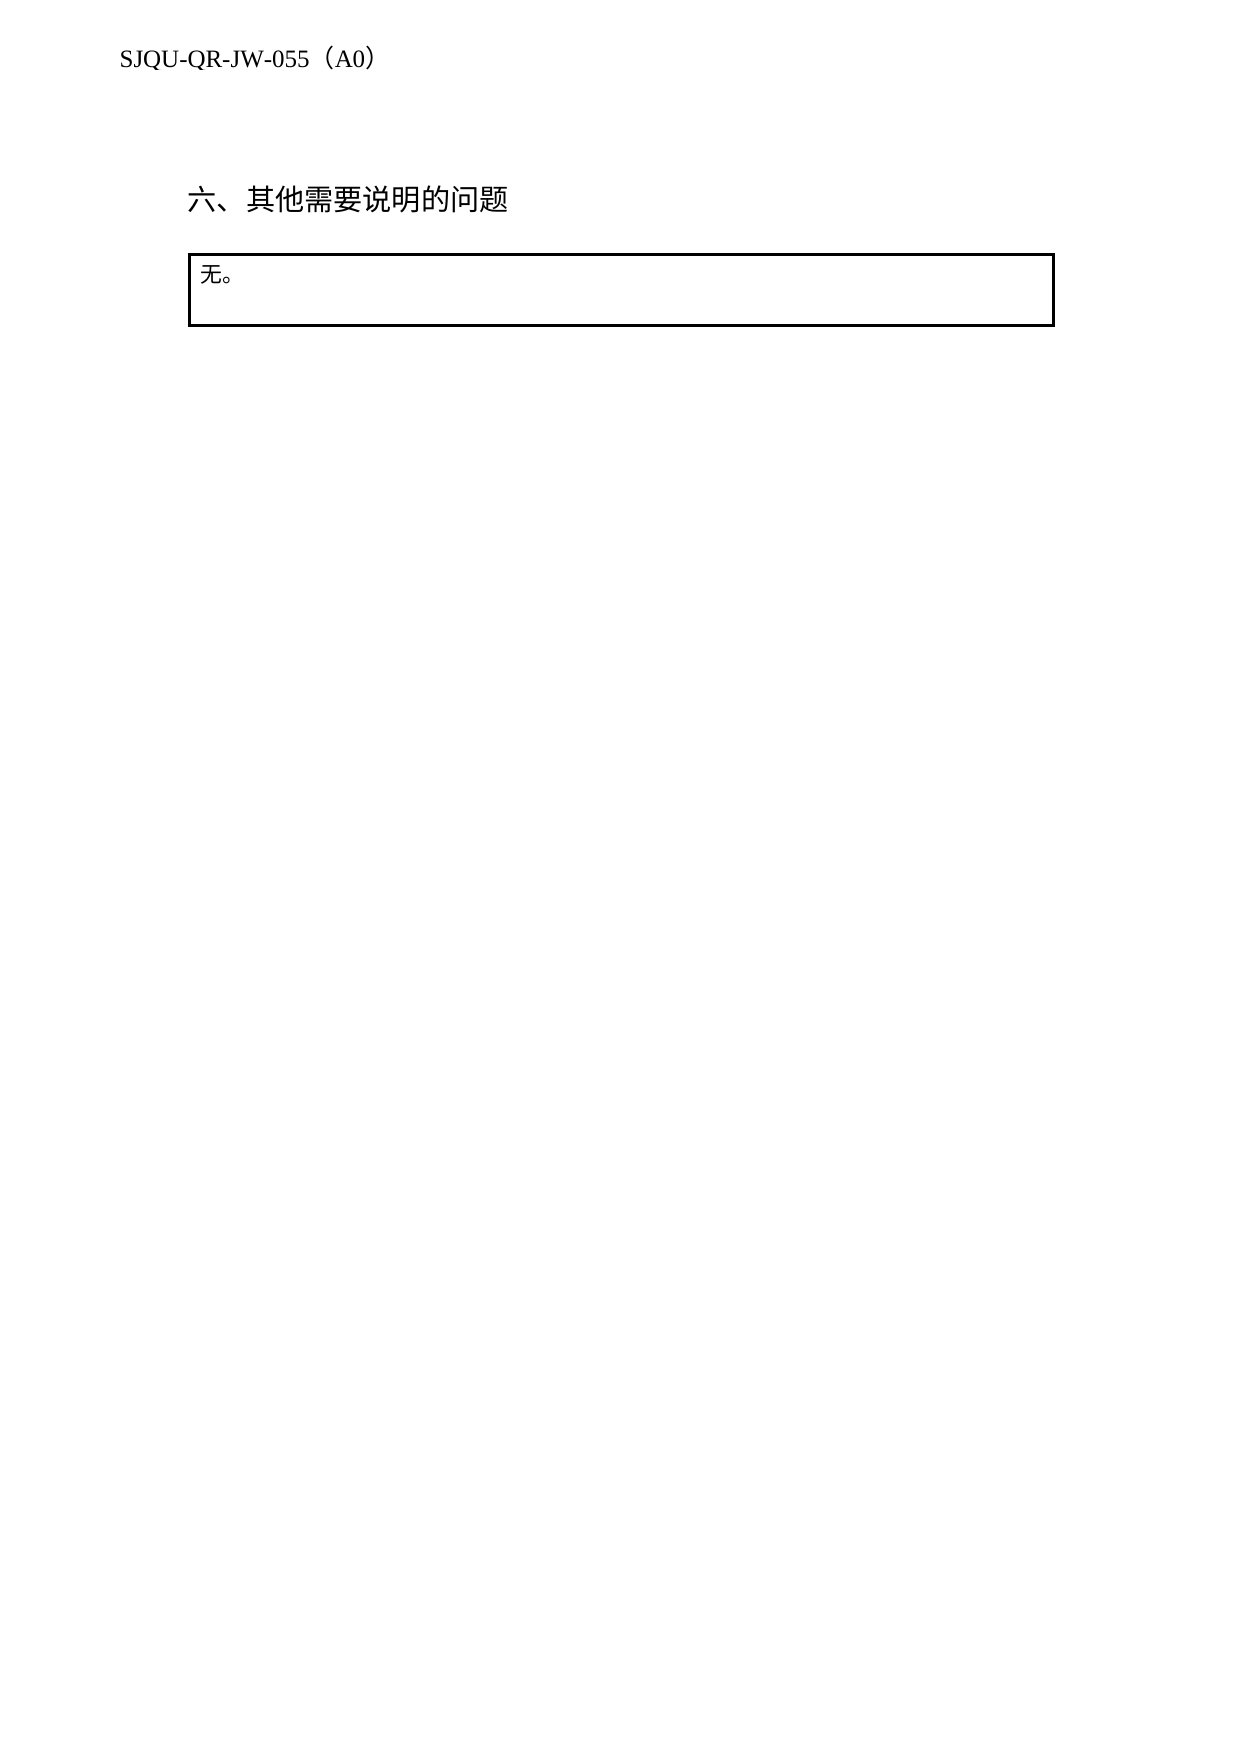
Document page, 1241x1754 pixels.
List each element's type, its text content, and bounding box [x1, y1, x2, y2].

table_header 无。 [191, 256, 1052, 324]
text 六、其他需要说明的问题 [187, 164, 1053, 232]
